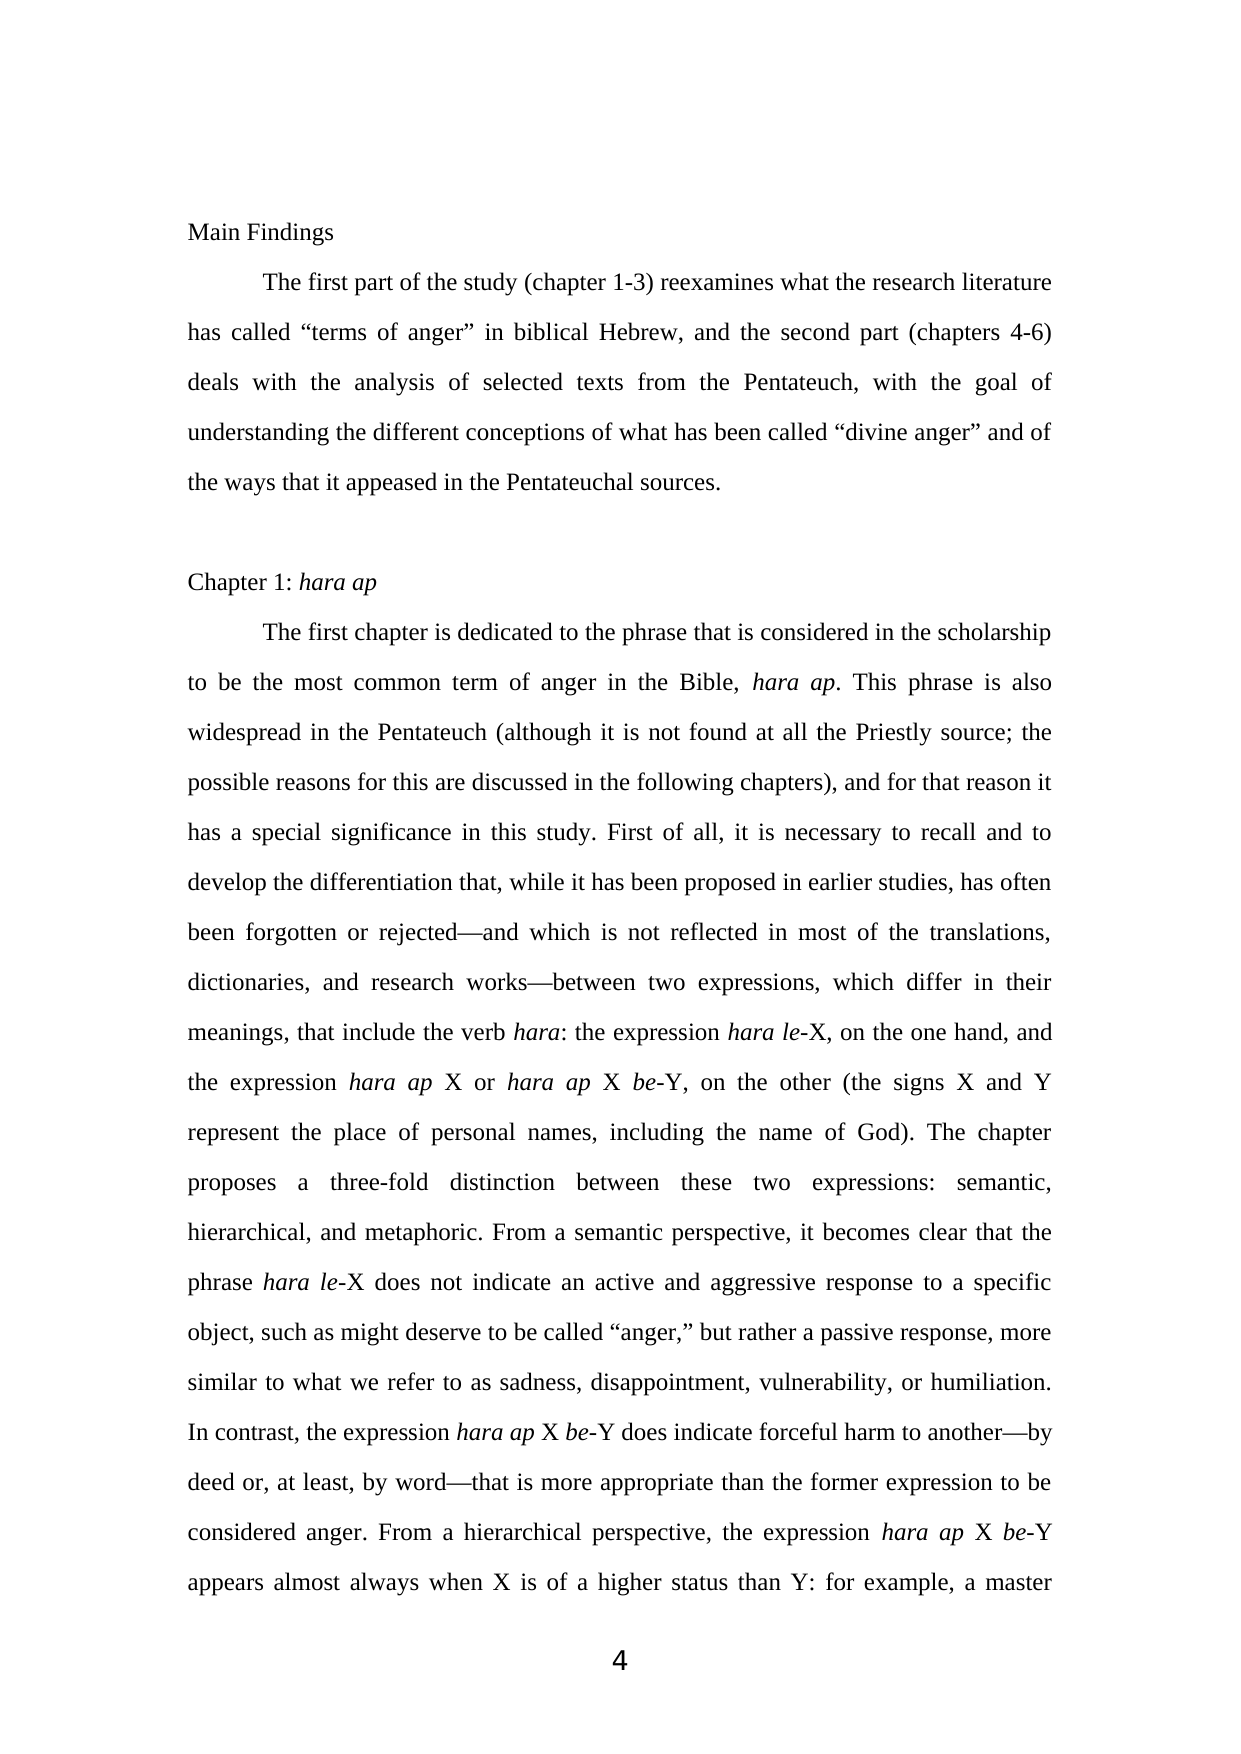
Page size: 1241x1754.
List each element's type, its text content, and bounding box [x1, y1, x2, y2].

text Main Findings [187, 200, 1053, 250]
text The first part of the study (chapter 1-3) reexamines what the research literature has called “terms of anger” in biblical Hebrew, and the second part (chapters 4-6) deals with the analysis of selected texts from the Pentateuch, with the goal of understanding the different conceptions of what has been called “divine anger” and of the ways that it appeased in the Pentateuchal sources. [187, 250, 1053, 500]
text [187, 600, 1053, 1600]
text Chapter 1: hara ap [187, 550, 1053, 600]
